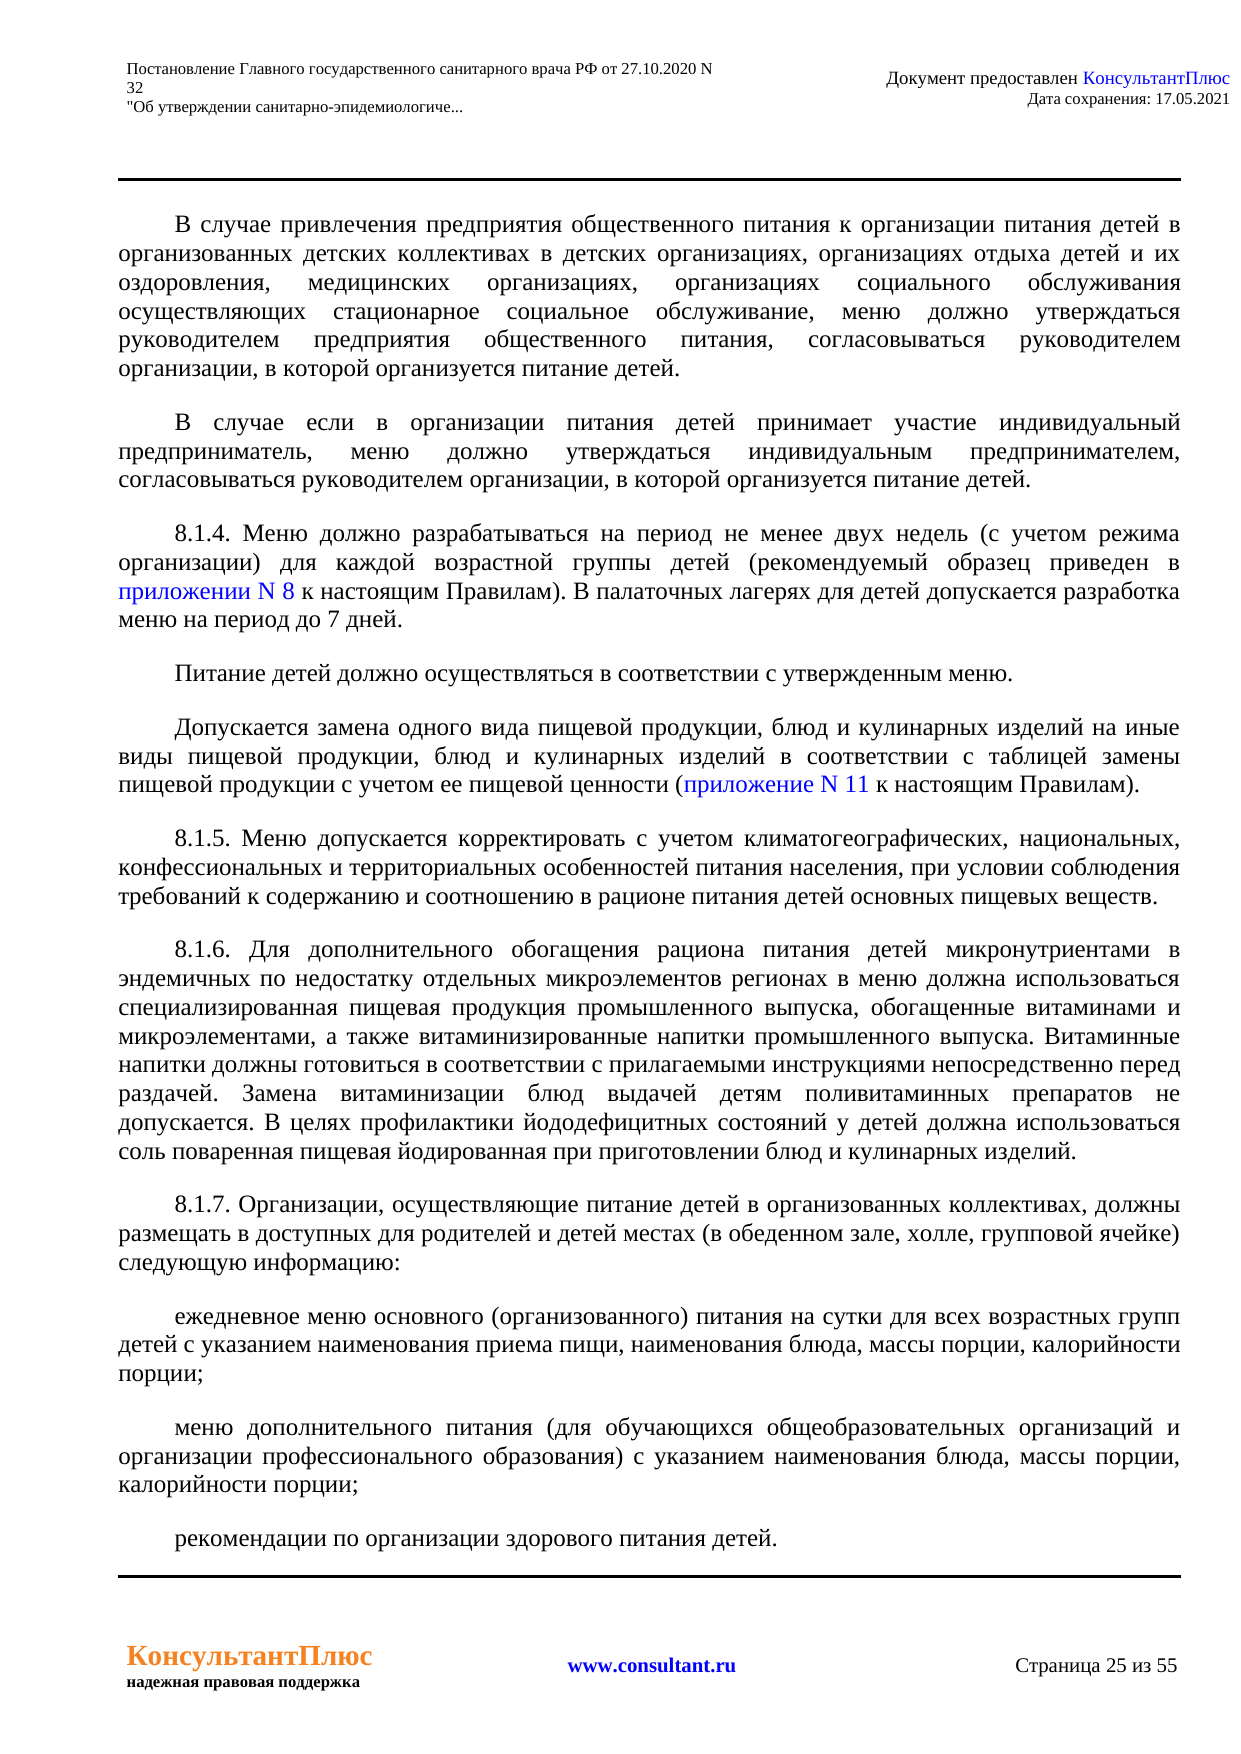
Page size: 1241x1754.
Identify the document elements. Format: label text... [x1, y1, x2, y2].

text Питание детей должно осуществляться в соответствии с утвержденным меню. [118, 658, 1181, 687]
text 8.1.6. Для дополнительного обогащения рациона питания детей микронутриентами в эндемичных по недостатку отдельных микроэлементов регионах в меню должна использоваться специализированная пищевая продукция промышленного выпуска, обогащенные витаминами и микроэлементами, а также витаминизированные напитки промышленного выпуска. Витаминные напитки должны готовиться в соответствии с прилагаемыми инструкциями непосредственно перед раздачей. Замена витаминизации блюд выдачей детям поливитаминных препаратов не допускается. В целях профилактики йододефицитных состояний у детей должна использоваться соль поваренная пищевая йодированная при приготовлении блюд и кулинарных изделий. [118, 934, 1181, 1164]
text В случае привлечения предприятия общественного питания к организации питания детей в организованных детских коллективах в детских организациях, организациях отдыха детей и их оздоровления, медицинских организациях, организациях социального обслуживания осуществляющих стационарное социальное обслуживание, меню должно утверждаться руководителем предприятия общественного питания, согласовываться руководителем организации, в которой организуется питание детей. [118, 209, 1181, 382]
text Допускается замена одного вида пищевой продукции, блюд и кулинарных изделий на иные виды пищевой продукции, блюд и кулинарных изделий в соответствии с таблицей замены пищевой продукции с учетом ее пищевой ценности (приложение N 11 к настоящим Правилам). [118, 712, 1181, 798]
text 8.1.4. Меню должно разрабатываться на период не менее двух недель (с учетом режима организации) для каждой возрастной группы детей (рекомендуемый образец приведен в приложении N 8 к настоящим Правилам). В палаточных лагерях для детей допускается разработка меню на период до 7 дней. [118, 518, 1181, 633]
text 8.1.7. Организации, осуществляющие питание детей в организованных коллективах, должны размещать в доступных для родителей и детей местах (в обеденном зале, холле, групповой ячейке) следующую информацию: [118, 1189, 1181, 1276]
text 8.1.5. Меню допускается корректировать с учетом климатогеографических, национальных, конфессиональных и территориальных особенностей питания населения, при условии соблюдения требований к содержанию и соотношению в рационе питания детей основных пищевых веществ. [118, 823, 1181, 909]
text В случае если в организации питания детей принимает участие индивидуальный предприниматель, меню должно утверждаться индивидуальным предпринимателем, согласовываться руководителем организации, в которой организуется питание детей. [118, 407, 1181, 493]
text меню дополнительного питания (для обучающихся общеобразовательных организаций и организации профессионального образования) с указанием наименования блюда, массы порции, калорийности порции; [118, 1412, 1181, 1498]
text ежедневное меню основного (организованного) питания на сутки для всех возрастных групп детей с указанием наименования приема пищи, наименования блюда, массы порции, калорийности порции; [118, 1301, 1181, 1387]
text рекомендации по организации здорового питания детей. [118, 1523, 1181, 1552]
